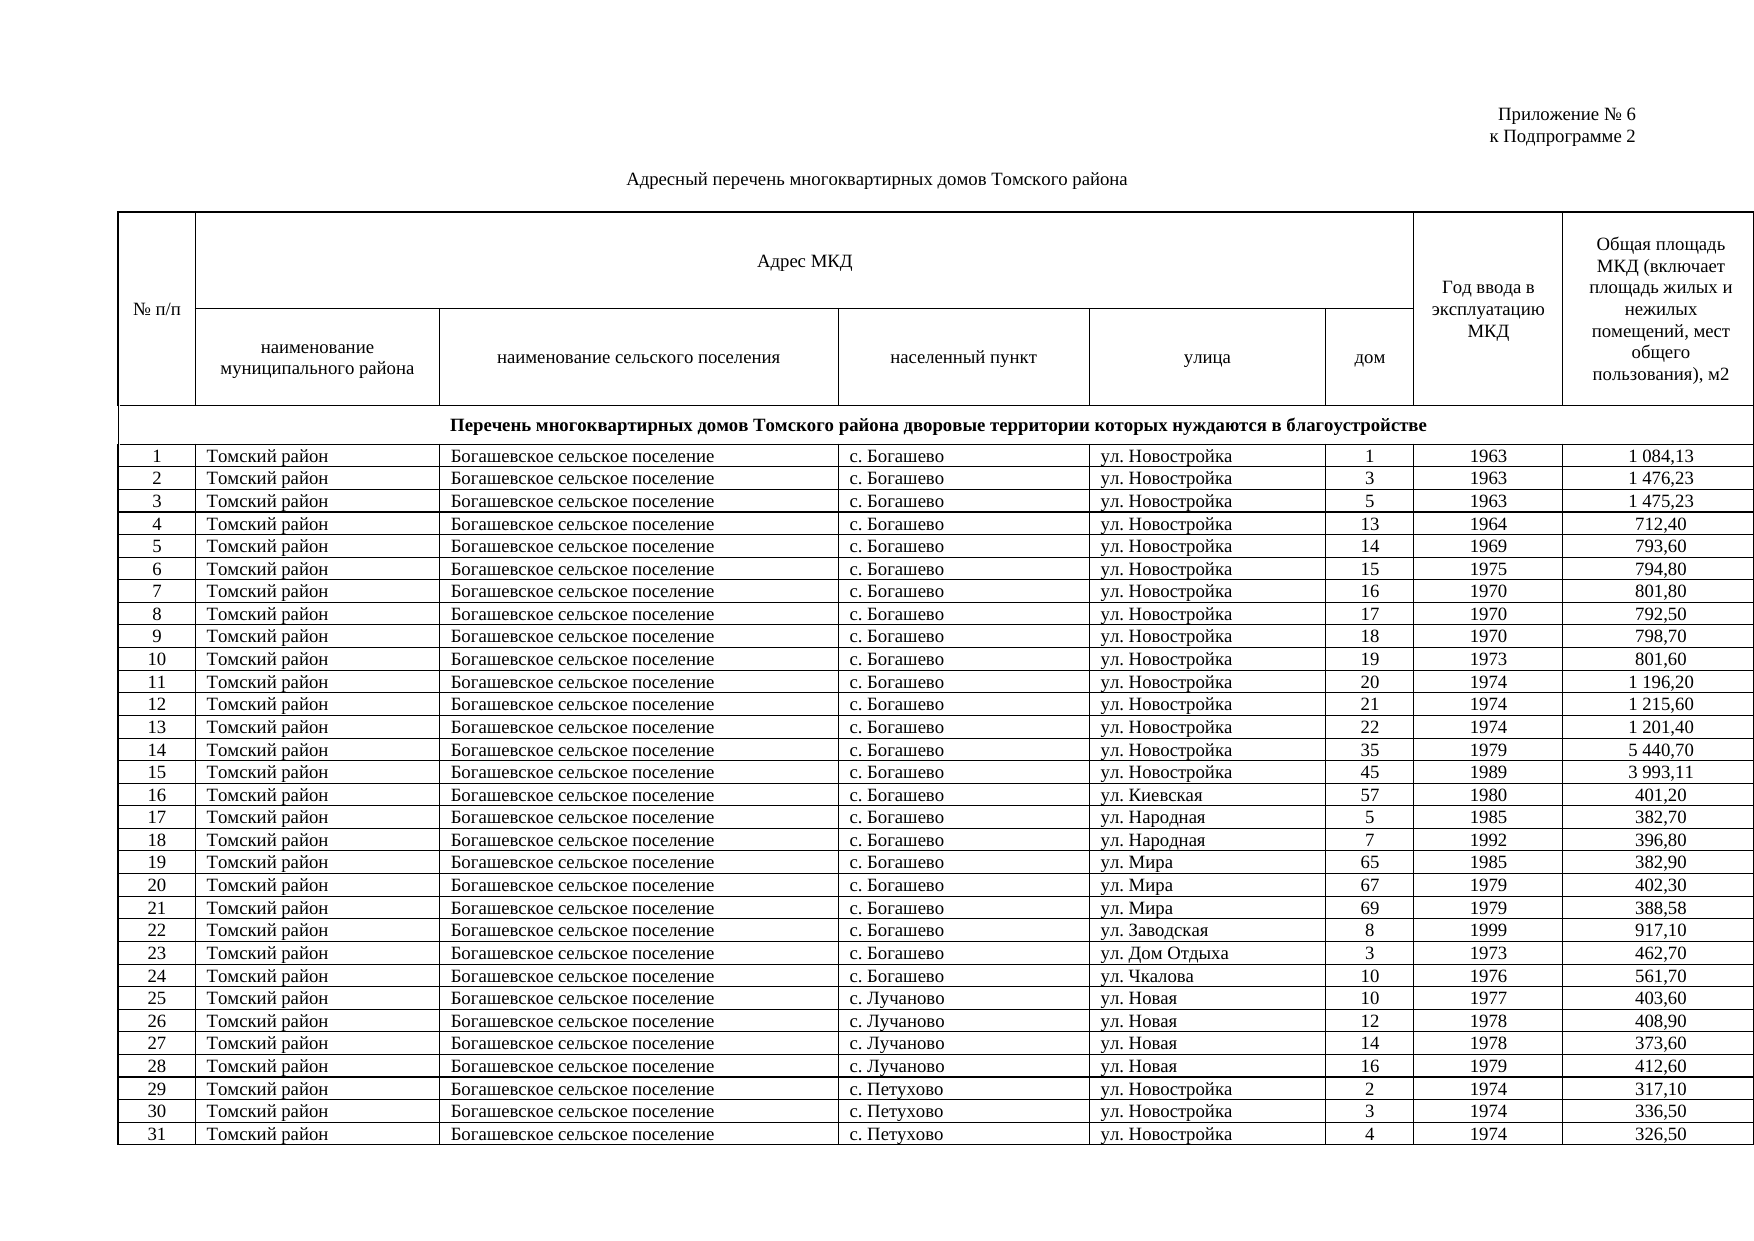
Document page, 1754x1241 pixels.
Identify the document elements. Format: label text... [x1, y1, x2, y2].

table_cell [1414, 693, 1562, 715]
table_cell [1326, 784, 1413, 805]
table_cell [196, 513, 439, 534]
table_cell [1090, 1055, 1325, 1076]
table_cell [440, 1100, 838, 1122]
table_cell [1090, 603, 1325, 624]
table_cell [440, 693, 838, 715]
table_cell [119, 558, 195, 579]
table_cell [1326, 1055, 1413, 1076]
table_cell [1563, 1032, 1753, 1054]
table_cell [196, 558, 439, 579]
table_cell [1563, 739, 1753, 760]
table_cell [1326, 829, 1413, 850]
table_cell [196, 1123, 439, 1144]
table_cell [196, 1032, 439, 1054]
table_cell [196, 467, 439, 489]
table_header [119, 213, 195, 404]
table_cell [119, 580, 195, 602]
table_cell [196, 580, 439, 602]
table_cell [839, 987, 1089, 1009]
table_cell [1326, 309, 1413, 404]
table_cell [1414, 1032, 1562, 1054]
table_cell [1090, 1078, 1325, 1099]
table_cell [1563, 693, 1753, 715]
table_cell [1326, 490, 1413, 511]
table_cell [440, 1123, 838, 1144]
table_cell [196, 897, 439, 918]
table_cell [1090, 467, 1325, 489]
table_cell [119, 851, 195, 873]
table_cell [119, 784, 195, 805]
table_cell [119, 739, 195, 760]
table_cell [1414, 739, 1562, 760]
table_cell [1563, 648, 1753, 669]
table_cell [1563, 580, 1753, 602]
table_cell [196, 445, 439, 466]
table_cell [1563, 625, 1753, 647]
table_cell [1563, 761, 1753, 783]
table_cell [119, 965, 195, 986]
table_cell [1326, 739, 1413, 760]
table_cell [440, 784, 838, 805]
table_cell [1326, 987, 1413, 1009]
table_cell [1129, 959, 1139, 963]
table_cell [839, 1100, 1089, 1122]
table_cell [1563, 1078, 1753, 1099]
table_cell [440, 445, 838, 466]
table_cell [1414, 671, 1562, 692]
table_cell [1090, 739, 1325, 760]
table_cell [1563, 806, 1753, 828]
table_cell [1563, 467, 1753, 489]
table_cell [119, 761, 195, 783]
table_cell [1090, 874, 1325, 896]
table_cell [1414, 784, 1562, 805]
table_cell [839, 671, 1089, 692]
text Приложение № 6 [118, 103, 1636, 125]
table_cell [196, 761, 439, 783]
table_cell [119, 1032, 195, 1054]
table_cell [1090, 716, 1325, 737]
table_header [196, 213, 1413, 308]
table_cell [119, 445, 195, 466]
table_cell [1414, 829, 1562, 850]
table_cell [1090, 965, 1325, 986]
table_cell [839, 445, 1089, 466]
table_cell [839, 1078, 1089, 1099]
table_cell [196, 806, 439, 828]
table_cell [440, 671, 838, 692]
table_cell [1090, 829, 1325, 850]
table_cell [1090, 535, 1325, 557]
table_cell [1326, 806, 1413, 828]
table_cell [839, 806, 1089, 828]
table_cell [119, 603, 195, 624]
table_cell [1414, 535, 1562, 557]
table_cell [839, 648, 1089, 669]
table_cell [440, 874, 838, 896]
text к Подпрограмме 2 [118, 125, 1636, 146]
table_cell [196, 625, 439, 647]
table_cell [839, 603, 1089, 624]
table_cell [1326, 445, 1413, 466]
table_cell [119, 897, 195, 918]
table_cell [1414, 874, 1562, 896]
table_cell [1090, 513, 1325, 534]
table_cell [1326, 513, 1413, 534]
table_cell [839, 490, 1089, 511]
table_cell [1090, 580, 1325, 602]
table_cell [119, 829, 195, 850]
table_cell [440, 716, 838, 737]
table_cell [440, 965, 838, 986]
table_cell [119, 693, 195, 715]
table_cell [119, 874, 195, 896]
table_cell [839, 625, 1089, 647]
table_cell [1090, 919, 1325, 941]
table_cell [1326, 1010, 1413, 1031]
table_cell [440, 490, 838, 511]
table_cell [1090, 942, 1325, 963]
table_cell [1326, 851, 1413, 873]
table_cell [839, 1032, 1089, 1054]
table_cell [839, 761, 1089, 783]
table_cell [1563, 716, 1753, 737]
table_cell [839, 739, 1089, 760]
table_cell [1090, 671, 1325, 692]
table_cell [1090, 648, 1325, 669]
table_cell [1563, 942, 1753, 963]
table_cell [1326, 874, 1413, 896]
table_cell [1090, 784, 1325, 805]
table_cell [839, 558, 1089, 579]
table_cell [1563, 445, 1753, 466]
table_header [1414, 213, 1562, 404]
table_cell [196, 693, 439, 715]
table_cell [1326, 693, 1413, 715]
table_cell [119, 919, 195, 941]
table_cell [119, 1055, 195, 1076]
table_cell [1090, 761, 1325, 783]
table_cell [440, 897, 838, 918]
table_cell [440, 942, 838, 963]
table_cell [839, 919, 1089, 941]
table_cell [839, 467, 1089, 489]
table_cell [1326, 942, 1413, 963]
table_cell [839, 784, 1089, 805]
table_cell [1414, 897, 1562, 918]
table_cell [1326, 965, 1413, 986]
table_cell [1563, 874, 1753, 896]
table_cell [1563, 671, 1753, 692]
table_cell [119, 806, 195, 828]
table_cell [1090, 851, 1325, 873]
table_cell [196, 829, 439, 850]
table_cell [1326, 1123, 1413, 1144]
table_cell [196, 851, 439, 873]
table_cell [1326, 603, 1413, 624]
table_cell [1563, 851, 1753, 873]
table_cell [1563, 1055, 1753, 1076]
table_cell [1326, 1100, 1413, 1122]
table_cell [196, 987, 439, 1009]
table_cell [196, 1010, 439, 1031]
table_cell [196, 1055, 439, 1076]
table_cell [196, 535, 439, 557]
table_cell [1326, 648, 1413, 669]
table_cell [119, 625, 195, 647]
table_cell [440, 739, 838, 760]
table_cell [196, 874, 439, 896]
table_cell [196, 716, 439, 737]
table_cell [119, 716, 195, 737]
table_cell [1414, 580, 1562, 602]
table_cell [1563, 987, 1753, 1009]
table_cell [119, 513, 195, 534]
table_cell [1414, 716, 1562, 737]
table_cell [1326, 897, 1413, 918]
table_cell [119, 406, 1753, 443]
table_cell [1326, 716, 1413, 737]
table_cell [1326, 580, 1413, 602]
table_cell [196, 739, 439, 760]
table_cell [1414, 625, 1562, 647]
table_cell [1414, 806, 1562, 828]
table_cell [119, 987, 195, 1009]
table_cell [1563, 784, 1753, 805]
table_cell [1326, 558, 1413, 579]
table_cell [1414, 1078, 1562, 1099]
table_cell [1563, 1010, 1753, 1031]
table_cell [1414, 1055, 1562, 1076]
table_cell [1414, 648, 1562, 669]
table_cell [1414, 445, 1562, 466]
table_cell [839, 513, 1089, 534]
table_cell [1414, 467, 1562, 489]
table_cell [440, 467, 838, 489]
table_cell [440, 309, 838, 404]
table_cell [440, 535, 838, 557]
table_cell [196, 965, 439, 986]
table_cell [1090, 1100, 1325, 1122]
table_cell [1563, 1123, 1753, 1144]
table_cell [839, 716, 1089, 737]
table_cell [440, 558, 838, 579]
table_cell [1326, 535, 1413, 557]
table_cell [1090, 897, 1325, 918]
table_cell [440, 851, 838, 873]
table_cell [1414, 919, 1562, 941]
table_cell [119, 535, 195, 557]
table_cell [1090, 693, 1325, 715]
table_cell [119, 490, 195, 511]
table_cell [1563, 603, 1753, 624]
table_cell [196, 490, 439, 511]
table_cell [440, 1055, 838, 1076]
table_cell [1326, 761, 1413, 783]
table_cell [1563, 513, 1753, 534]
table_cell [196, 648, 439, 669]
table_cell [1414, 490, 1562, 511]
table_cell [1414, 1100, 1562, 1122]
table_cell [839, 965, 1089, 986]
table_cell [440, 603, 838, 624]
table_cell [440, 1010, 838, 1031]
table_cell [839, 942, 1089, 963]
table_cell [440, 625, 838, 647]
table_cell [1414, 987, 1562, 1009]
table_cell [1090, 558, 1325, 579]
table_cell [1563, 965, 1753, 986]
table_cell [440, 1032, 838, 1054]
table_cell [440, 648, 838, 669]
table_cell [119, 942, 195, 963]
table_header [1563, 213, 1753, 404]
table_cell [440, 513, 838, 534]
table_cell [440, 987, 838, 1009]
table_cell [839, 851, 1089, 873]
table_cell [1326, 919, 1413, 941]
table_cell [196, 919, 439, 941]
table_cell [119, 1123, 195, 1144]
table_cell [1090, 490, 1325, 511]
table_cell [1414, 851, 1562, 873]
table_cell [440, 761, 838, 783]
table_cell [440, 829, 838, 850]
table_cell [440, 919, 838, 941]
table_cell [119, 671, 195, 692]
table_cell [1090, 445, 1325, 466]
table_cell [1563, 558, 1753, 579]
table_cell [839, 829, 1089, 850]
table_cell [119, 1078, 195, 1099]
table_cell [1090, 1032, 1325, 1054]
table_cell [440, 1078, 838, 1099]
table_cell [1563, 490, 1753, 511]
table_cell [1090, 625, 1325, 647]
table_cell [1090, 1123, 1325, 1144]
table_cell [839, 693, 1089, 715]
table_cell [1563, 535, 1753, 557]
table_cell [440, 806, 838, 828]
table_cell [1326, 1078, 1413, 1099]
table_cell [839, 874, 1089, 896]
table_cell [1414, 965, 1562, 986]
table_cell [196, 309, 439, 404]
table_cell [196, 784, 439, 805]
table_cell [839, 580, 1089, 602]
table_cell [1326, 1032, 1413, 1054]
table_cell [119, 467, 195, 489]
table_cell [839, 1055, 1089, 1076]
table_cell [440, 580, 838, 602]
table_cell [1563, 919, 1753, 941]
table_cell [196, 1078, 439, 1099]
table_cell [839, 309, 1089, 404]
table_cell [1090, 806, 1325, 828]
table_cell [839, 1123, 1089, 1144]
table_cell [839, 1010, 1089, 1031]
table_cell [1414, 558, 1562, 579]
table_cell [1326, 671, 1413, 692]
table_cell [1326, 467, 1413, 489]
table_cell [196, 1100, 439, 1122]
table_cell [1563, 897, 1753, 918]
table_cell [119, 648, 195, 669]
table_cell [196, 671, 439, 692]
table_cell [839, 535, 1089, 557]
text Адресный перечень многоквартирных домов Томского района [118, 168, 1636, 189]
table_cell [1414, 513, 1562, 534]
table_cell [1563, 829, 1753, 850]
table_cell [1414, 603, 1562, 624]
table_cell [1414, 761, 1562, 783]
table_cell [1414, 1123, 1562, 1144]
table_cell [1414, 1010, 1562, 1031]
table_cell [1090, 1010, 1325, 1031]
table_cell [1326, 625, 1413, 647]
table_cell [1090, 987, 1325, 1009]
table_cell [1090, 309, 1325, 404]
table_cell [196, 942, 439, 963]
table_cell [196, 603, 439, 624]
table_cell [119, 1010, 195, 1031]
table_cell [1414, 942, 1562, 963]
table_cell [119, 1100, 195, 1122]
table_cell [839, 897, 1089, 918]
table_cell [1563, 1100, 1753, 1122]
